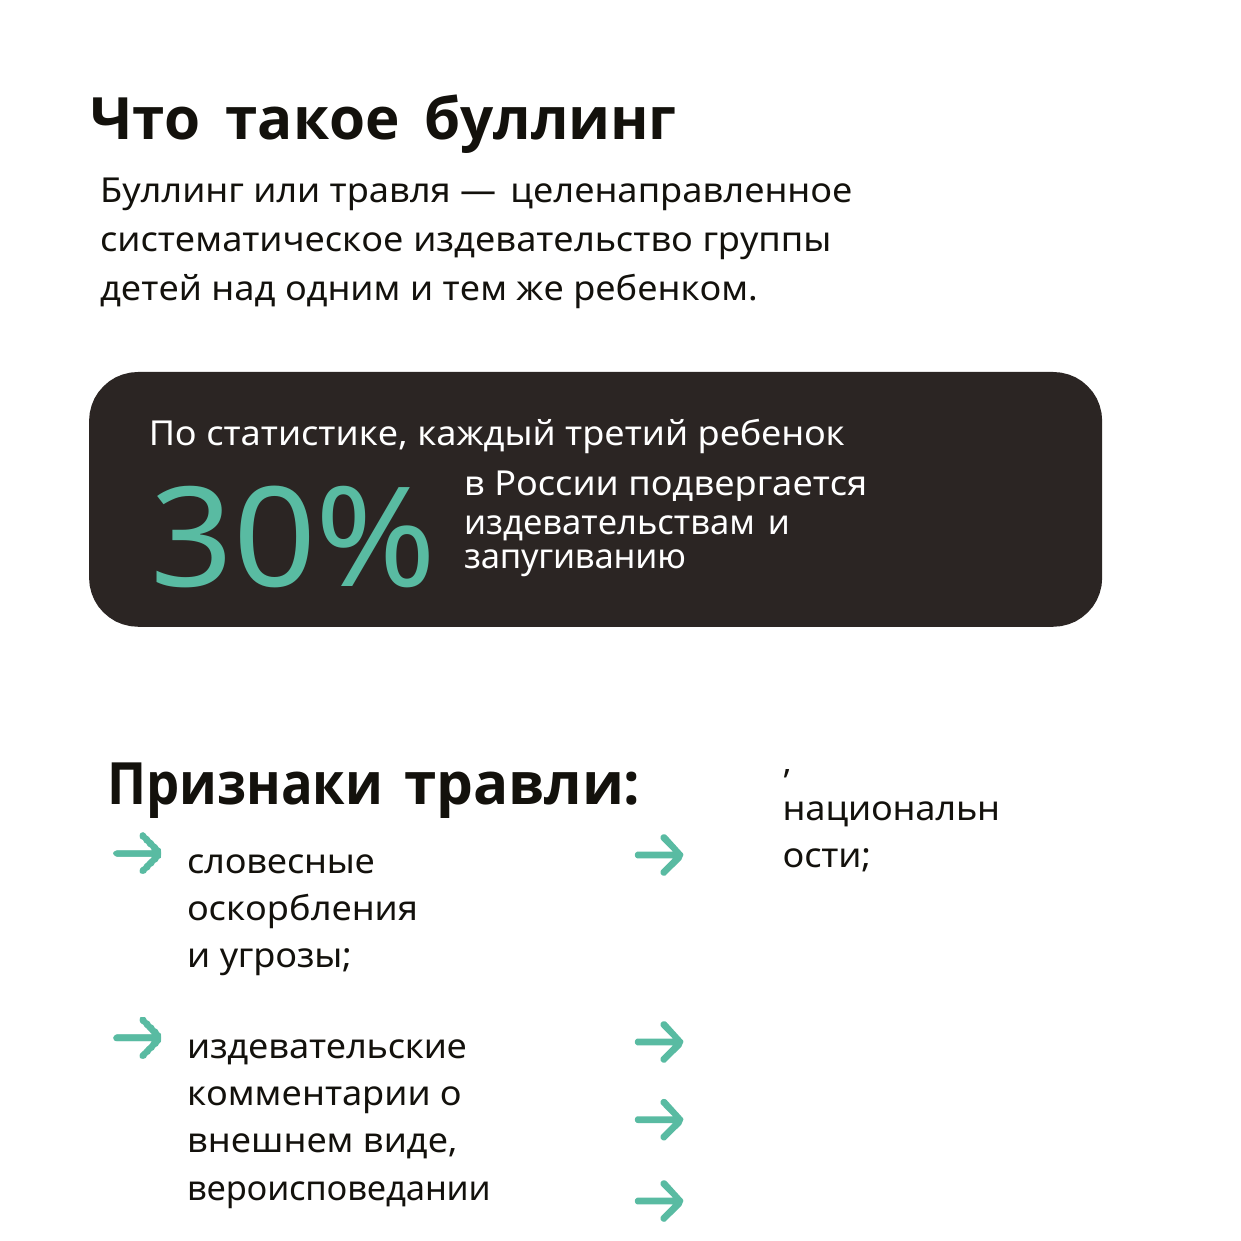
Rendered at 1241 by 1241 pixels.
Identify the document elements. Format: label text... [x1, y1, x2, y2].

text издевательские комментарии о внешнем виде, вероисповедании, национальности; [113, 1017, 493, 1210]
text издевательские комментарии о внешнем виде, вероисповедании, национальности; [709, 736, 1013, 878]
text словесные оскорбления и угрозы; [113, 832, 436, 978]
subtitle Признаки травли: [107, 736, 645, 821]
picture [113, 1017, 162, 1059]
picture [113, 832, 162, 874]
text Буллинг или травля — целенаправленное систематическое издевательство группы детей над одним и тем же ребенком. [100, 165, 940, 311]
subtitle Что такое буллинг [90, 73, 1165, 156]
